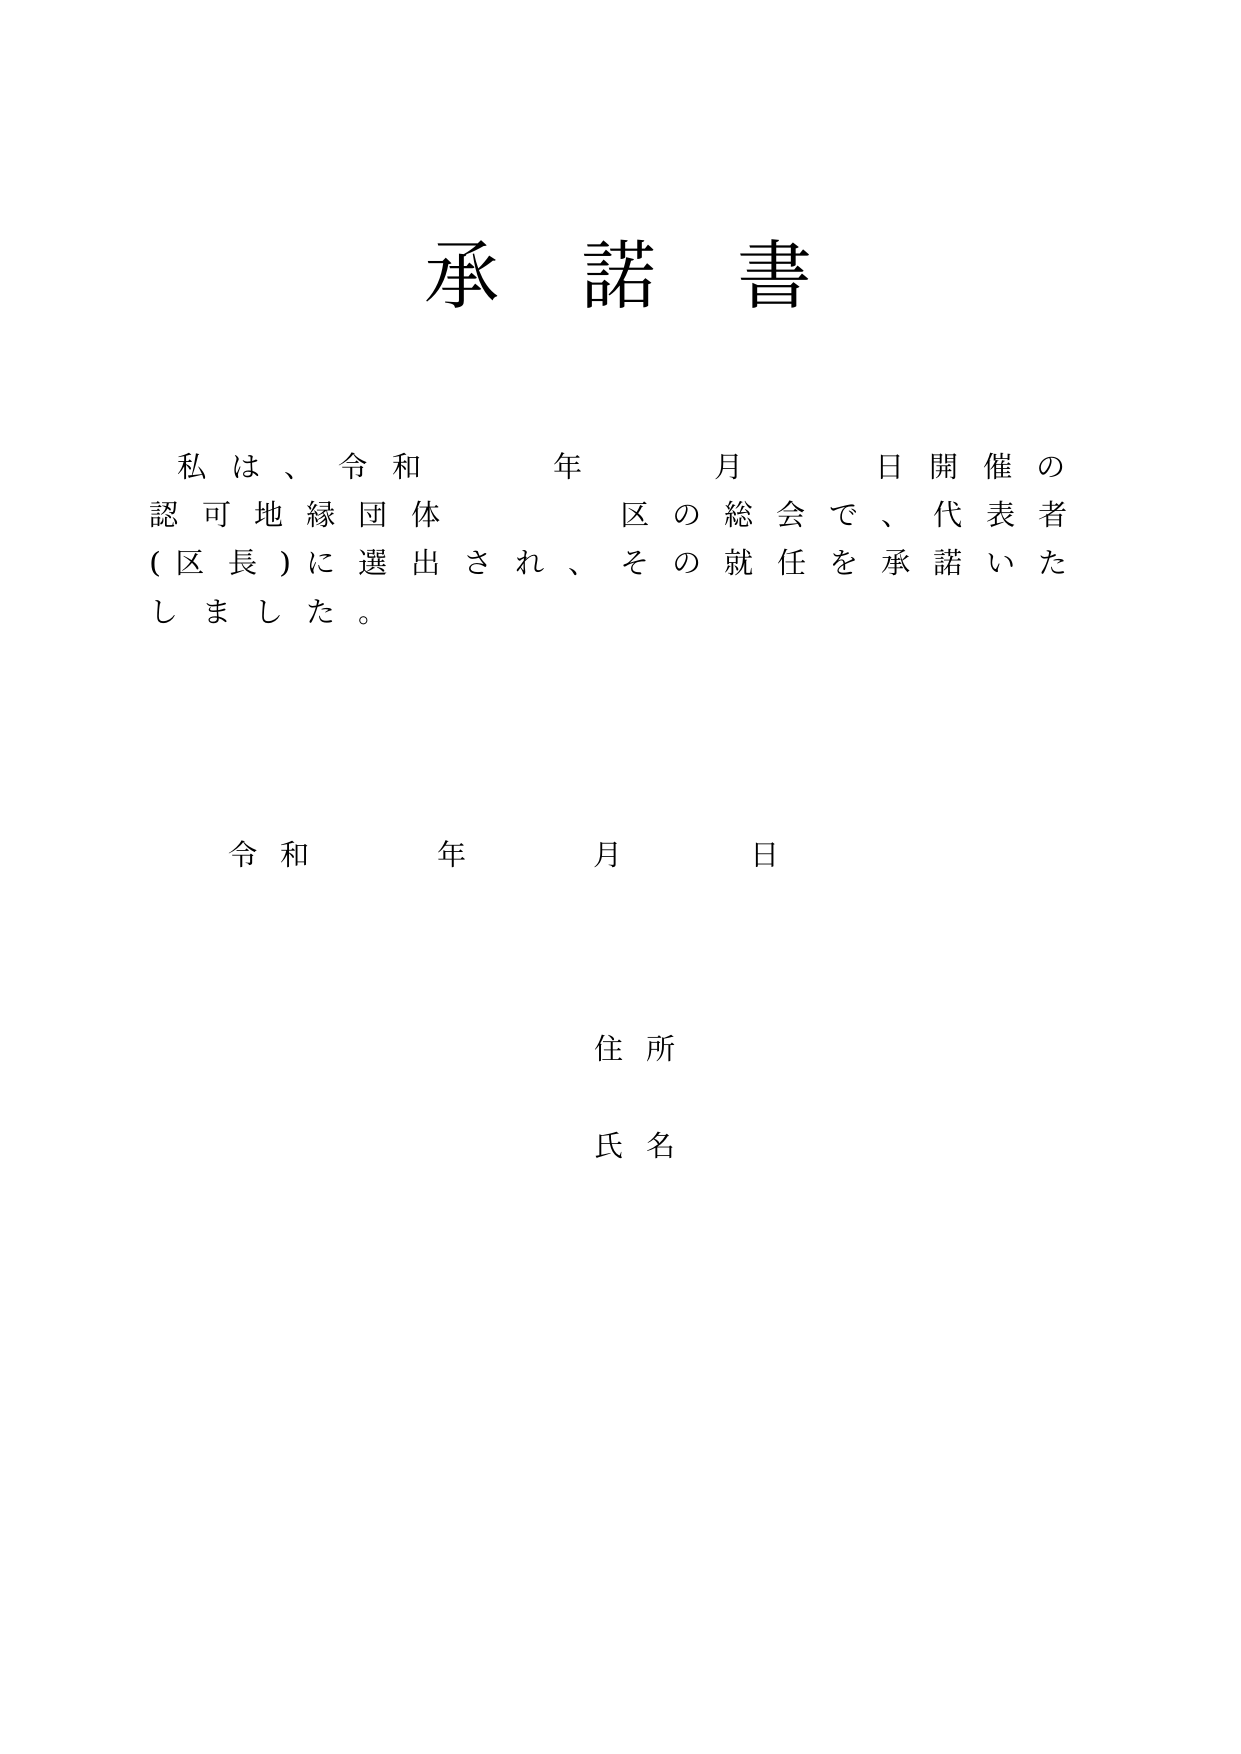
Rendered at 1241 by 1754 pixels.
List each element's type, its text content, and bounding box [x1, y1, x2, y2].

text 令和 年 月 日 [149, 828, 1091, 877]
text 住所 [149, 1023, 1091, 1071]
text 氏名 [149, 1120, 1091, 1168]
text 私は、令和 年 月 日開催の認可地縁団体 区の総会で、代表者(区長)に選出され、その就任を承諾いたしました。 [149, 440, 1091, 634]
text 承 諾 書 [149, 197, 1091, 343]
